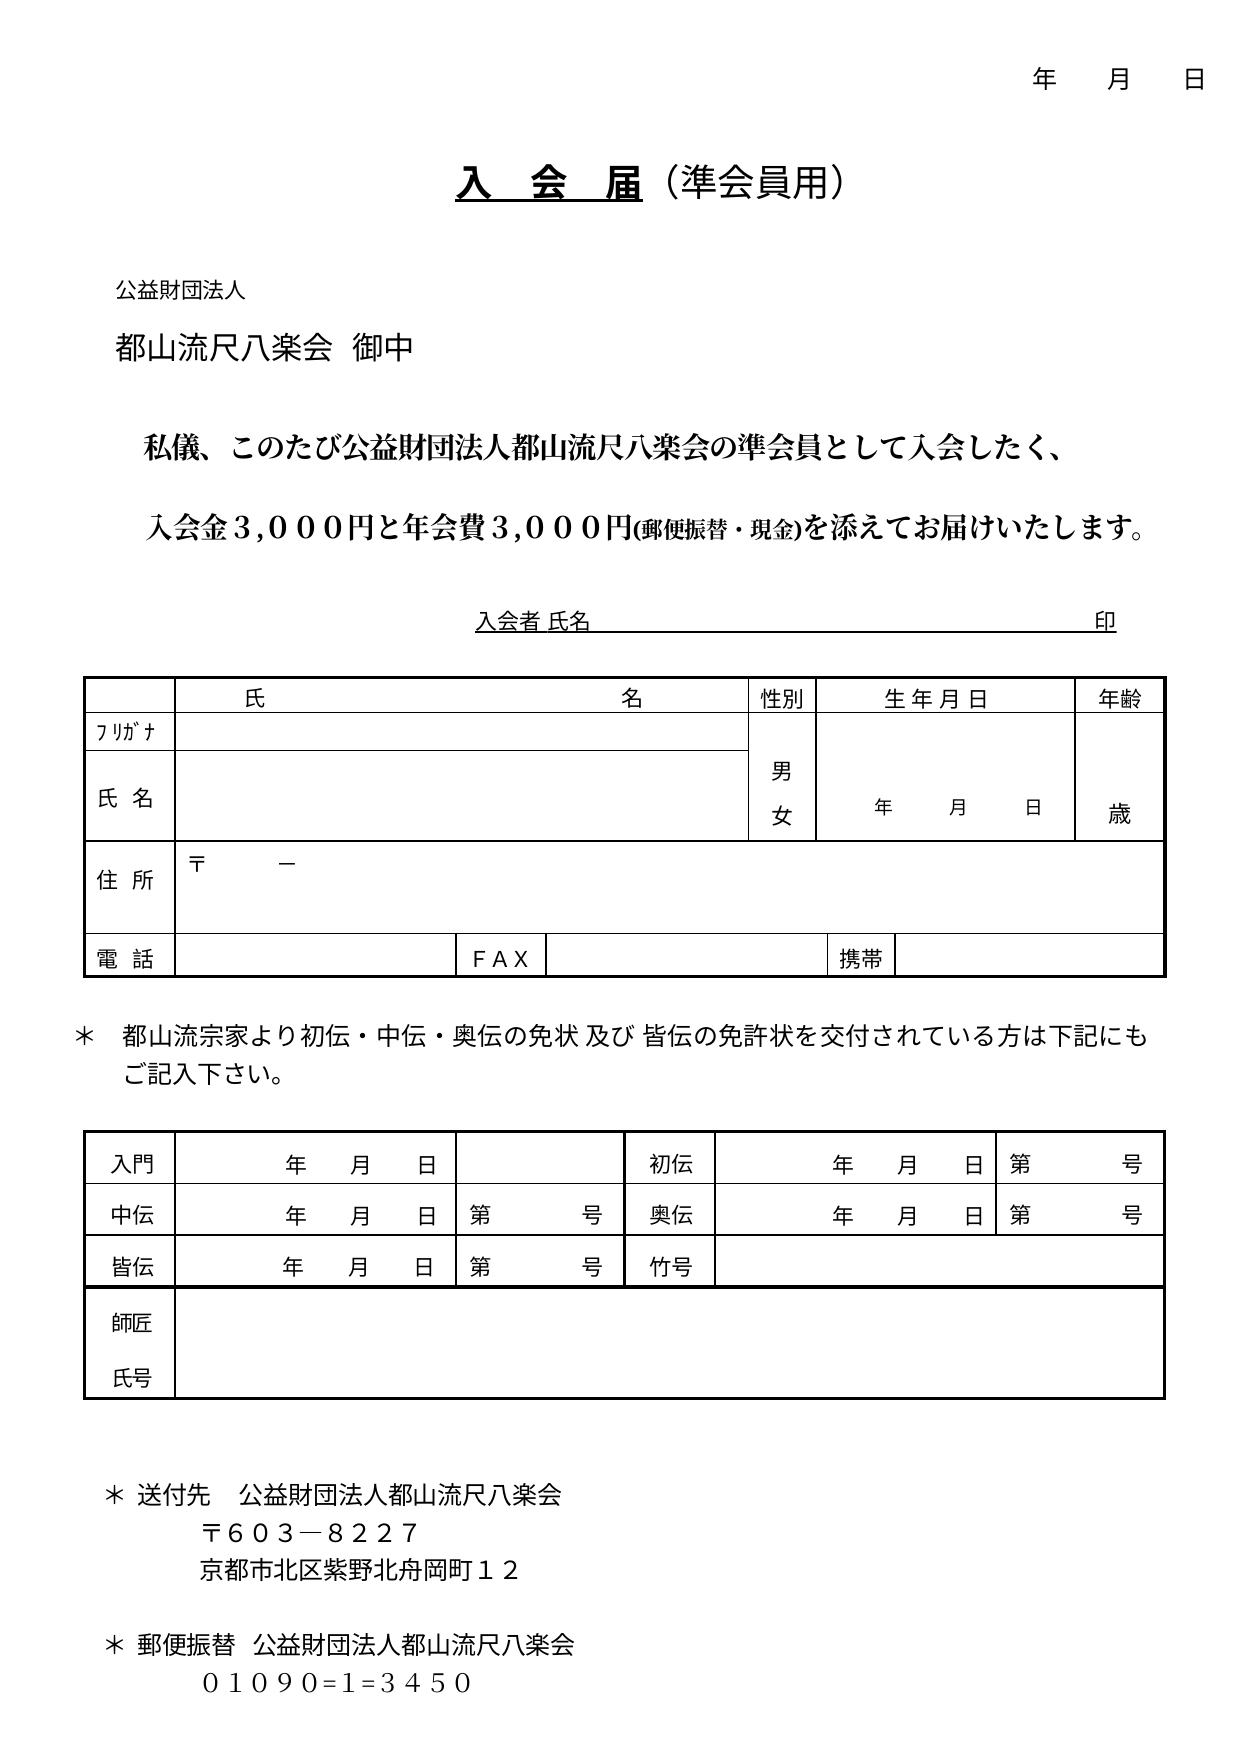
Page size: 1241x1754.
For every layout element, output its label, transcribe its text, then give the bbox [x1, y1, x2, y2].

text 都山流尺八楽会 御中 [115, 308, 1207, 383]
table_cell 年 月 日 [176, 1236, 455, 1285]
table_header [457, 1133, 623, 1182]
text ＊ 都山流宗家より初伝・中伝・奥伝の免状 及び 皆伝の免許状を交付されている方は下記にも ご記入下さい。 [73, 1016, 1150, 1091]
table_cell 氏 名 [86, 751, 174, 840]
table_cell 第 号 [457, 1236, 623, 1285]
table_cell [547, 934, 827, 975]
table_cell [896, 934, 1163, 975]
table_header 生 年 月 日 [817, 679, 1074, 712]
table_cell 年 月 日 [817, 713, 1074, 840]
table_header 初伝 [626, 1133, 714, 1182]
table_cell ﾌ ﾘｶﾞﾅ [86, 713, 174, 750]
text 入会金３,０００円と年会費３,０００円(郵便振替・現金)を添えてお届けいたします。 [145, 488, 1207, 563]
table_cell 奥伝 [626, 1184, 714, 1234]
table_header 年齢 [1076, 679, 1163, 712]
table_cell 中伝 [86, 1184, 174, 1234]
table_cell ＦＡＸ [457, 934, 545, 975]
text 京都市北区紫野北舟岡町１２ [78, 1550, 1207, 1588]
table_cell 竹号 [626, 1236, 714, 1285]
table_cell 皆伝 [86, 1236, 174, 1285]
table_cell 年 月 日 [716, 1184, 995, 1234]
table_cell [716, 1236, 1163, 1285]
text 入会者 氏名 印 [475, 601, 1207, 638]
table_cell 年 月 日 [176, 1184, 455, 1234]
table_header [86, 679, 174, 712]
table_cell 歳 [1076, 713, 1163, 840]
text ＊ 送付先 公益財団法人都山流尺八楽会 [78, 1475, 1207, 1513]
text ＊ 郵便振替 公益財団法人都山流尺八楽会 [78, 1625, 1207, 1663]
text 年 月 日 [54, 59, 1207, 97]
table_header 年 月 日 [176, 1133, 455, 1182]
table_cell [176, 934, 455, 975]
text ０１０９０=１=３４５０ [54, 1663, 1207, 1700]
table_header 年 月 日 [716, 1133, 995, 1182]
text 〒６０３―８２２７ [80, 1513, 1207, 1550]
table_cell [176, 751, 748, 840]
table_cell 〒 － [176, 842, 1163, 932]
table_cell 携帯 [828, 934, 894, 975]
text 私儀、このたび公益財団法人都山流尺八楽会の準会員として入会したく、 [143, 408, 1207, 483]
table_header 氏 名 名 [176, 679, 748, 712]
table_cell 第 号 [457, 1184, 623, 1234]
text 入 会 届（準会員用） [115, 142, 1207, 217]
table_header 性別 [749, 679, 815, 712]
table_header 第 号 [997, 1133, 1163, 1182]
table_cell 男女 [749, 713, 815, 840]
table_cell 師匠 氏号 [86, 1289, 174, 1397]
table_header 入門 [86, 1133, 174, 1182]
table_cell 第 号 [997, 1184, 1163, 1234]
table_cell [176, 1289, 1163, 1397]
table_cell 電 話 [86, 934, 174, 975]
table_cell 住 所 [86, 842, 174, 932]
text 公益財団法人 [115, 271, 1207, 308]
table_cell [176, 713, 748, 750]
